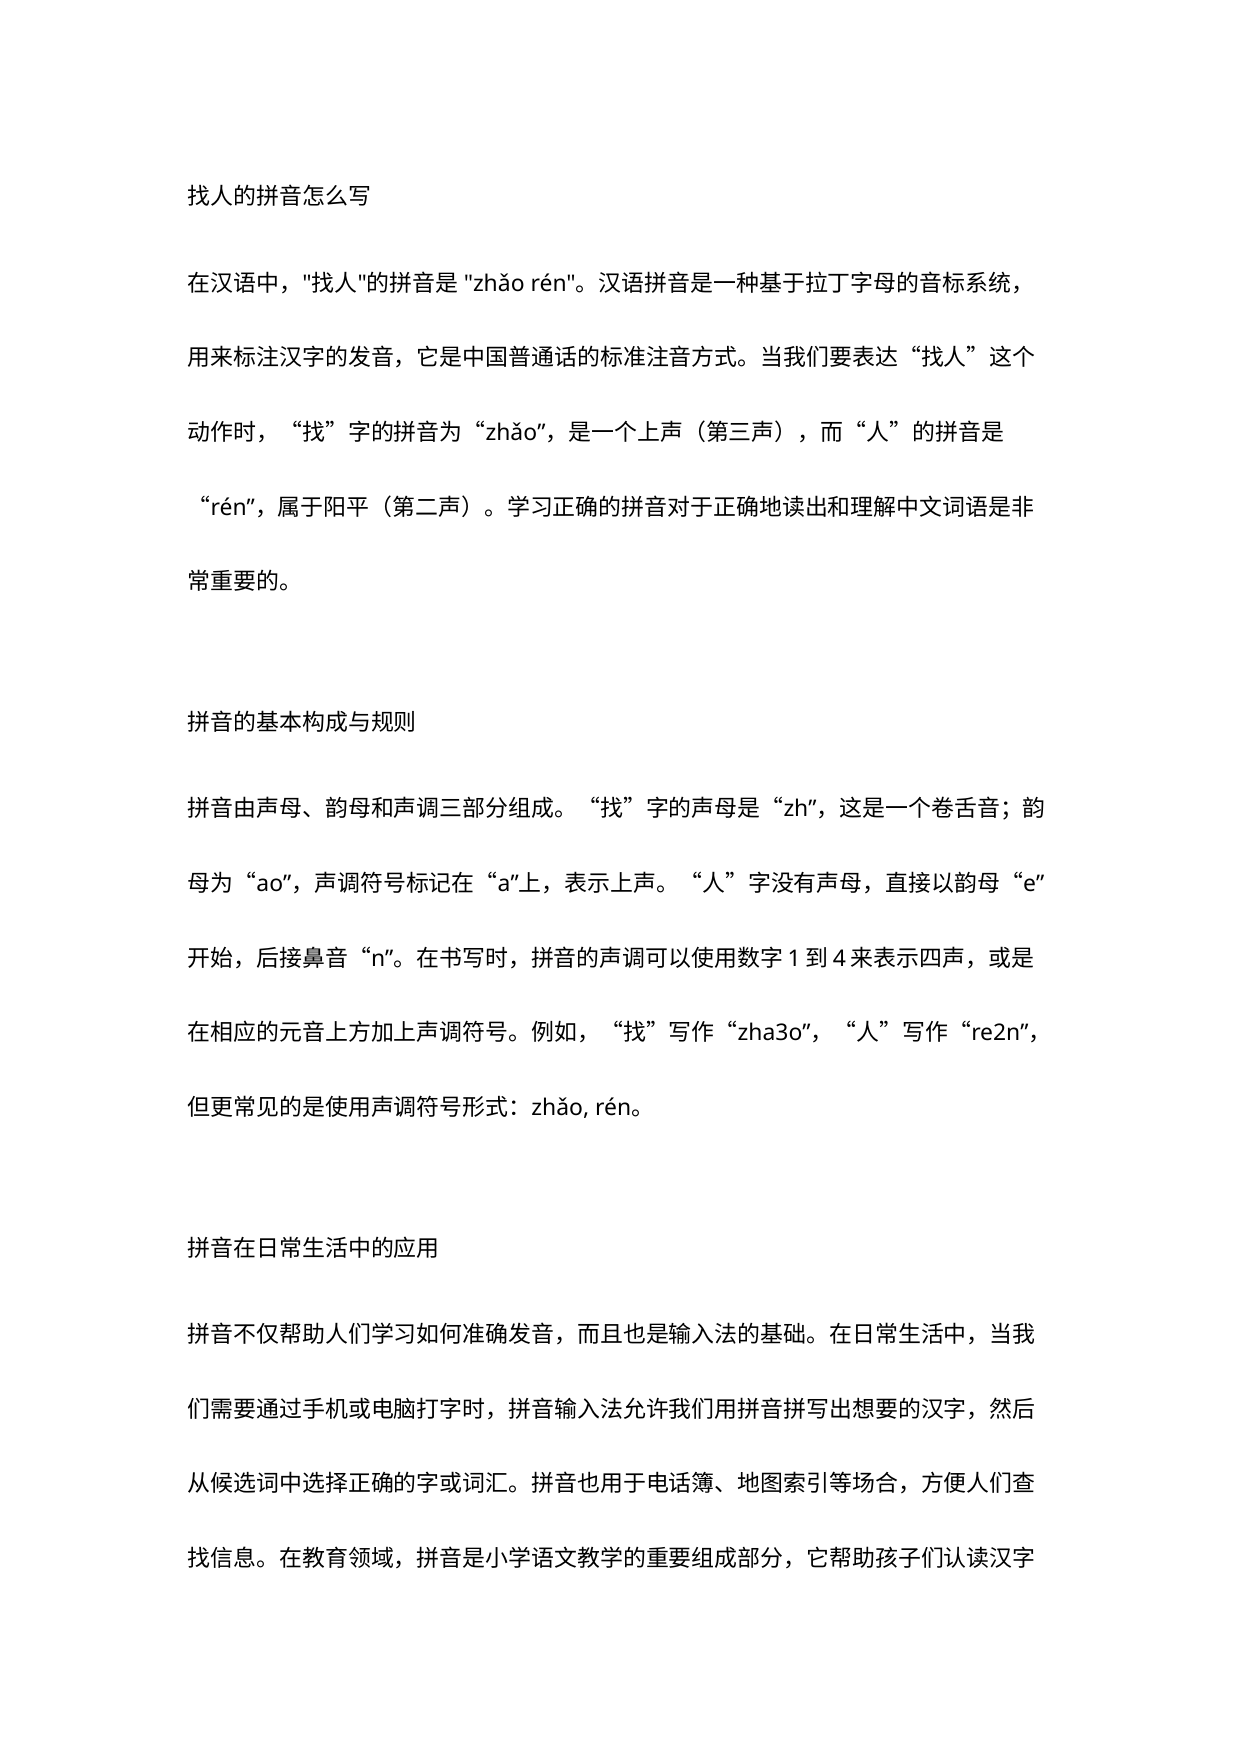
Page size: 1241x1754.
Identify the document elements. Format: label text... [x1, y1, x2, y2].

text 拼音在日常生活中的应用 [187, 1213, 1053, 1278]
text 拼音由声母、韵母和声调三部分组成。“找”字的声母是“zh”，这是一个卷舌音；韵母为“ao”，声调符号标记在“a”上，表示上声。“人”字没有声母，直接以韵母“e”开始，后接鼻音“n”。在书写时，拼音的声调可以使用数字1到4来表示四声，或是在相应的元音上方加上声调符号。例如，“找”写作“zha3o”，“人”写作“re2n”，但更常见的是使用声调符号形式：zhǎo, rén。 [187, 774, 1053, 1138]
text 在汉语中，"找人"的拼音是 "zhǎo rén"。汉语拼音是一种基于拉丁字母的音标系统，用来标注汉字的发音，它是中国普通话的标准注音方式。当我们要表达“找人”这个动作时，“找”字的拼音为“zhǎo”，是一个上声（第三声），而“人”的拼音是“rén”，属于阳平（第二声）。学习正确的拼音对于正确地读出和理解中文词语是非常重要的。 [187, 248, 1053, 612]
text 拼音的基本构成与规则 [187, 688, 1053, 753]
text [187, 1300, 1053, 1589]
text 找人的拼音怎么写 [187, 162, 1053, 227]
